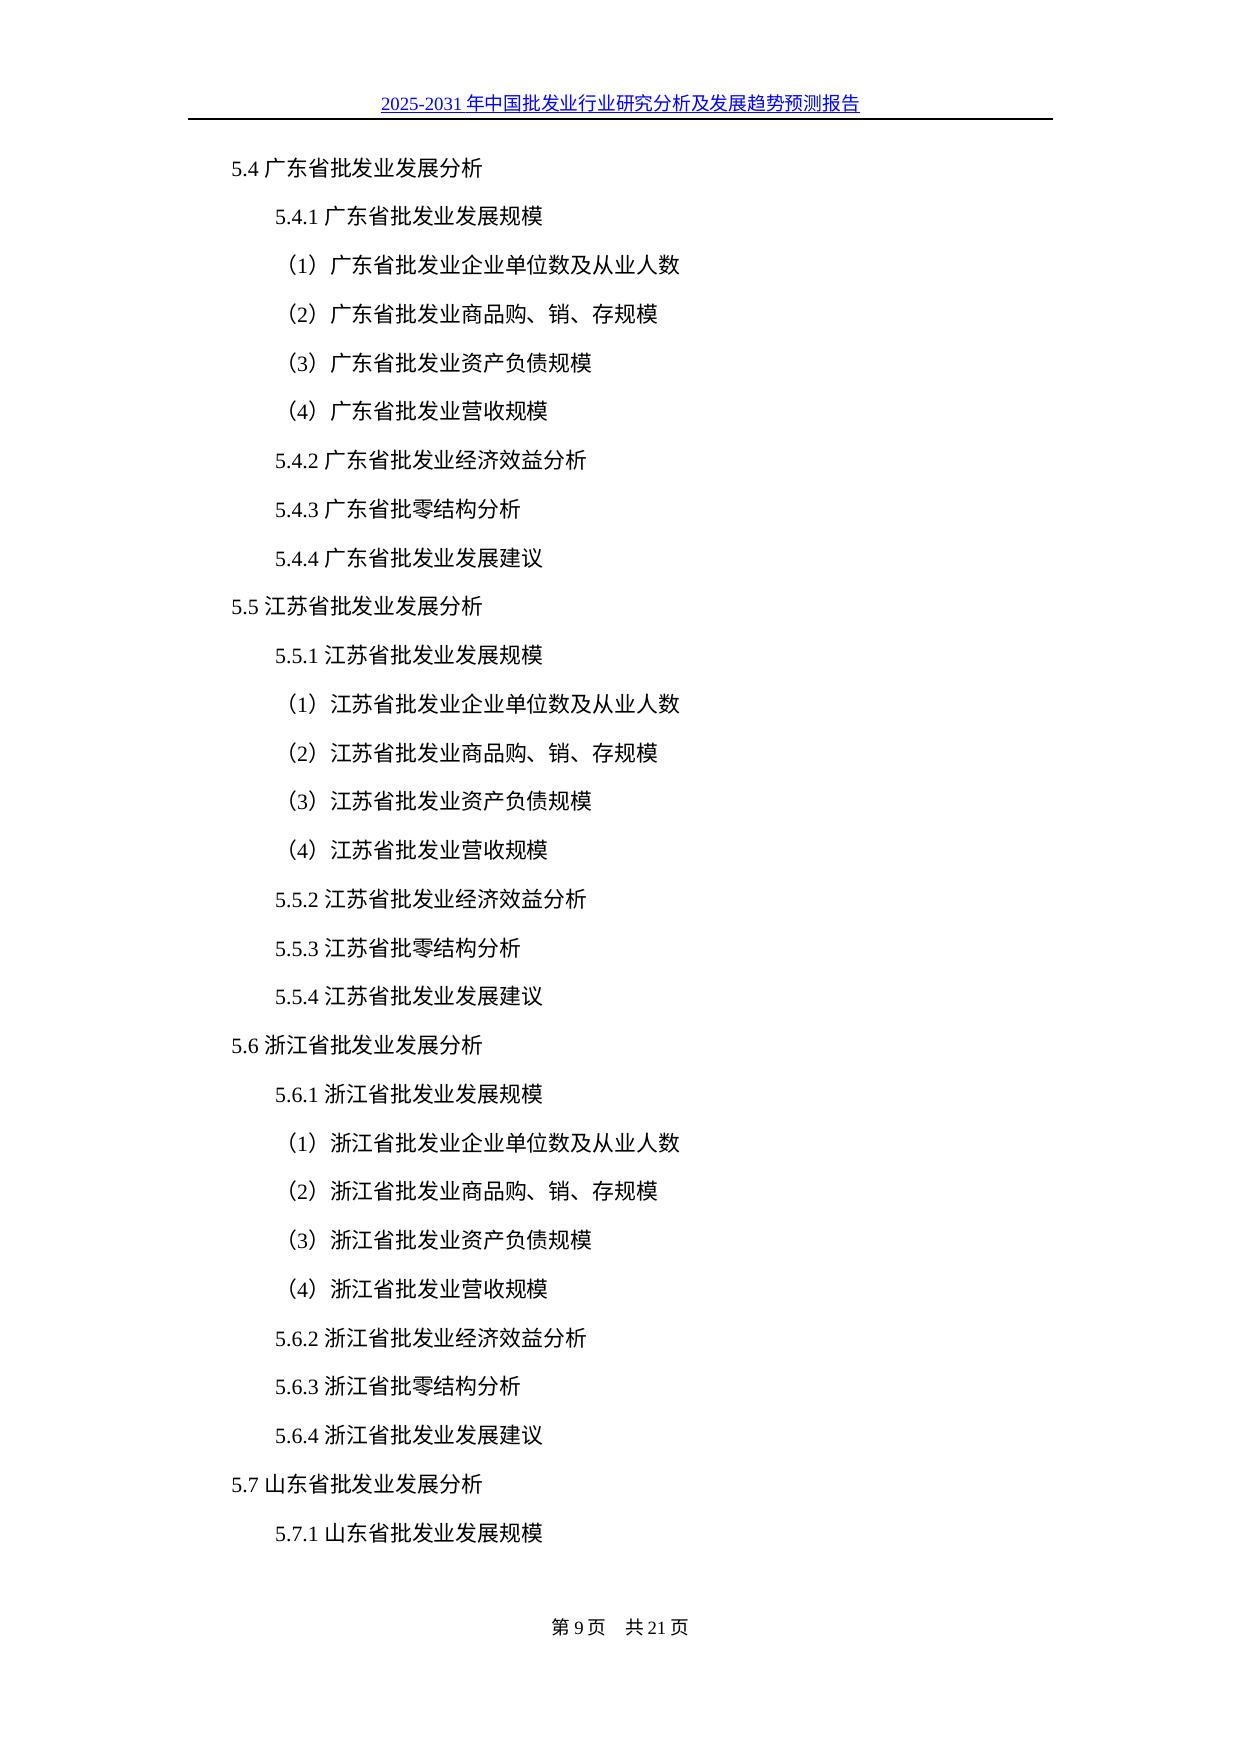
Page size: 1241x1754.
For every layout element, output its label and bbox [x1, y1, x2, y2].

text [187, 150, 1053, 1548]
